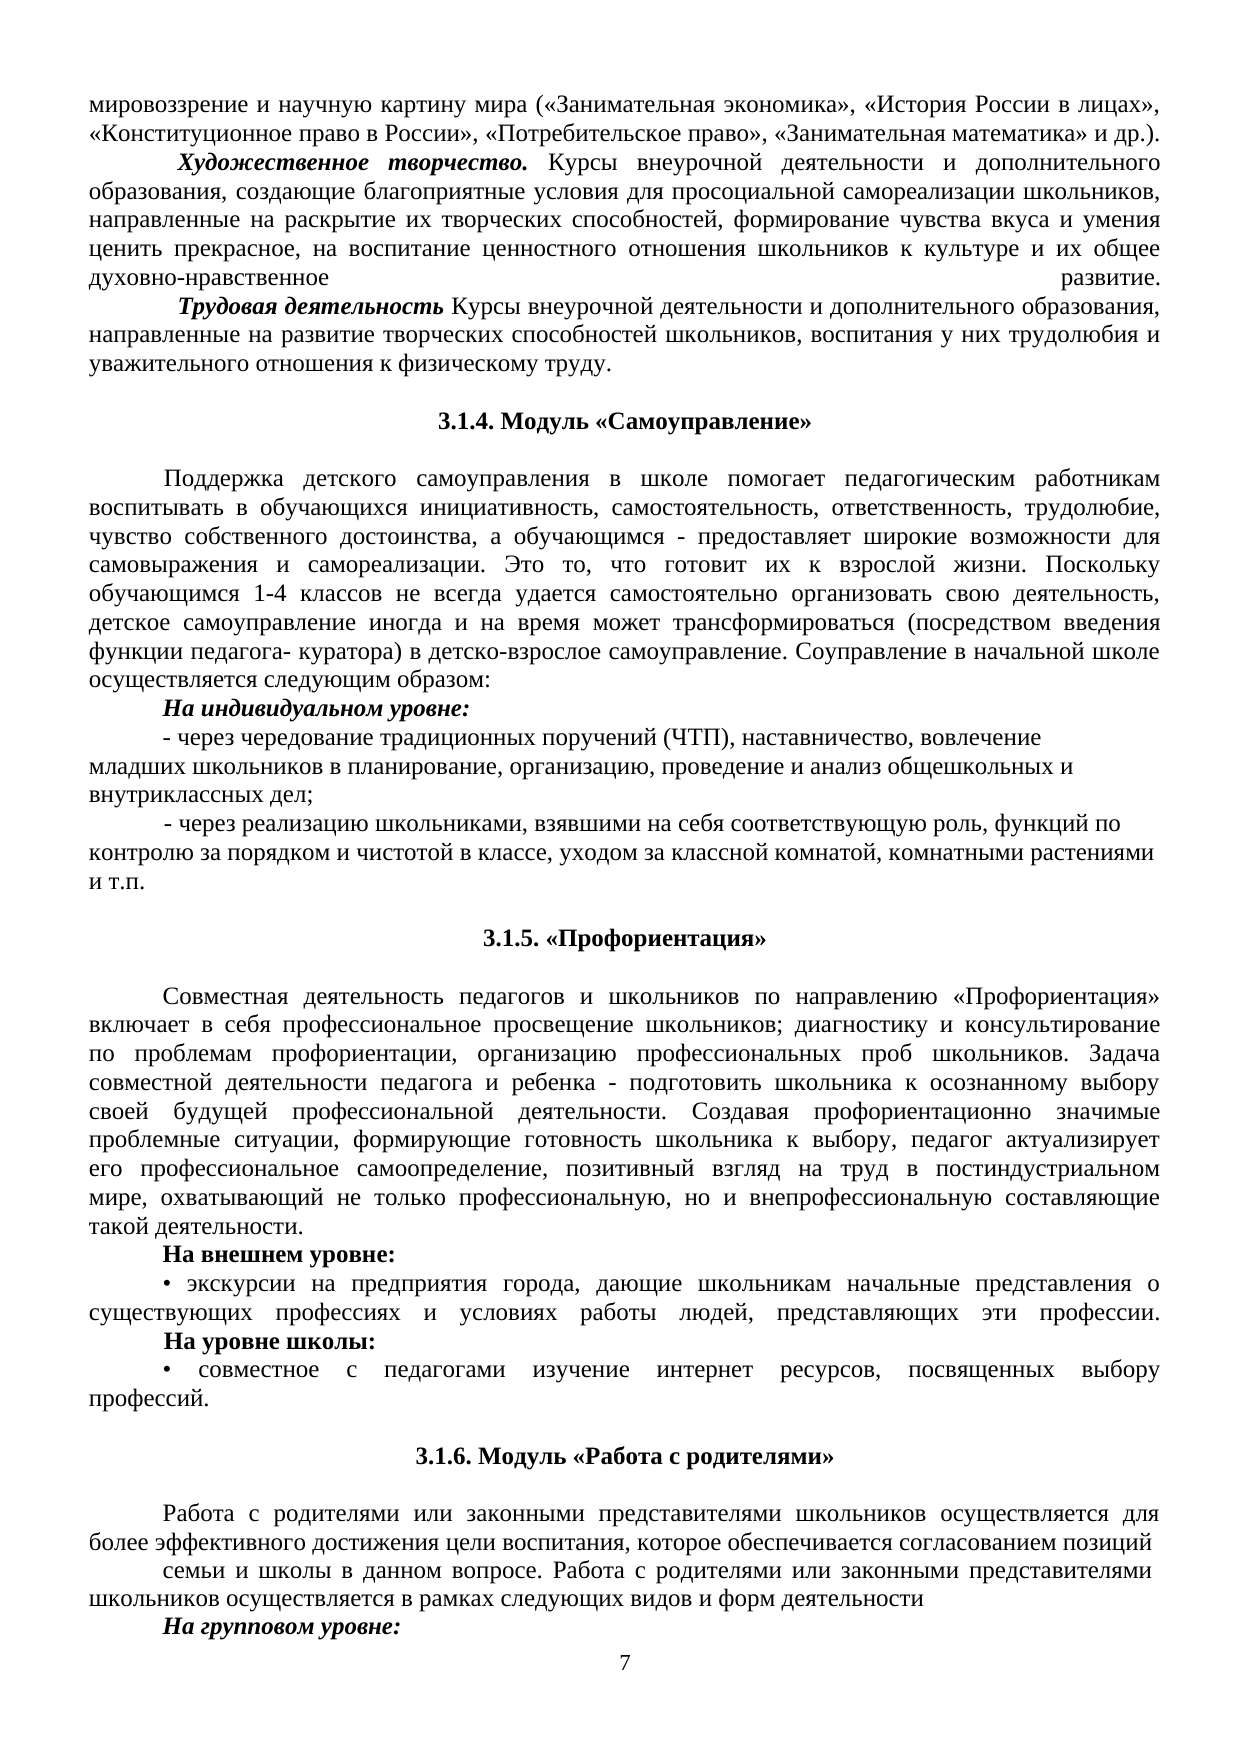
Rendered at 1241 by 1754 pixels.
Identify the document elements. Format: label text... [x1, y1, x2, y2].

text • экскурсии на предприятия города, дающие школьникам начальные представления о существующих профессиях и условиях работы людей, представляющих эти профессии. На уровне школы: [89, 1268, 1161, 1354]
text - через чередование традиционных поручений (ЧТП), наставничество, вовлечение младших школьников в планирование, организацию, проведение и анализ общешкольных и внутриклассных дел; - через реализацию школьниками, взявшими на себя соответствующую роль, функций по контролю за порядком и чистотой в классе, уходом за классной комнатой, комнатными растениями и т.п. [89, 722, 1161, 894]
text • совместное с педагогами изучение интернет ресурсов, посвященных выбору профессий. [89, 1354, 1161, 1412]
subtitle 3.1.5. «Профориентация» [89, 894, 1161, 952]
list семьи и школы в данном вопросе. Работа с родителями или законными представителями школьников осуществляется в рамках следующих видов и форм деятельности [89, 1556, 1153, 1612]
subtitle 3.1.4. Модуль «Самоуправление» [89, 377, 1161, 434]
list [89, 89, 1161, 377]
text Поддержка детского самоуправления в школе помогает педагогическим работникам воспитывать в обучающихся инициативность, самостоятельность, ответственность, трудолюбие, чувство собственного достоинства, а обучающимся - предоставляет широкие возможности для самовыражения и самореализации. Это то, что готовит их к взрослой жизни. Поскольку обучающимся 1-4 классов не всегда удается самостоятельно организовать свою деятельность, детское самоуправление иногда и на время может трансформироваться (посредством введения функции педагога- куратора) в детско-взрослое самоуправление. Соуправление в начальной школе осуществляется следующим образом: [89, 434, 1161, 693]
text Работа с родителями или законными представителями школьников осуществляется для более эффективного достижения цели воспитания, которое обеспечивается согласованием позиций [89, 1498, 1161, 1556]
subtitle 3.1.6. Модуль «Работа с родителями» [89, 1412, 1161, 1469]
text На индивидуальном уровне: [89, 693, 1161, 722]
list На групповом уровне: [89, 1612, 1153, 1640]
text На внешнем уровне: [89, 1239, 1161, 1268]
text Совместная деятельность педагогов и школьников по направлению «Профориентация» включает в себя профессиональное просвещение школьников; диагностику и консультирование по проблемам профориентации, организацию профессиональных проб школьников. Задача совместной деятельности педагога и ребенка - подготовить школьника к осознанному выбору своей будущей профессиональной деятельности. Создавая профориентационно значимые проблемные ситуации, формирующие готовность школьника к выбору, педагог актуализирует его профессиональное самоопределение, позитивный взгляд на труд в постиндустриальном мире, охватывающий не только профессиональную, но и внепрофессиональную составляющие такой деятельности. [89, 981, 1161, 1239]
